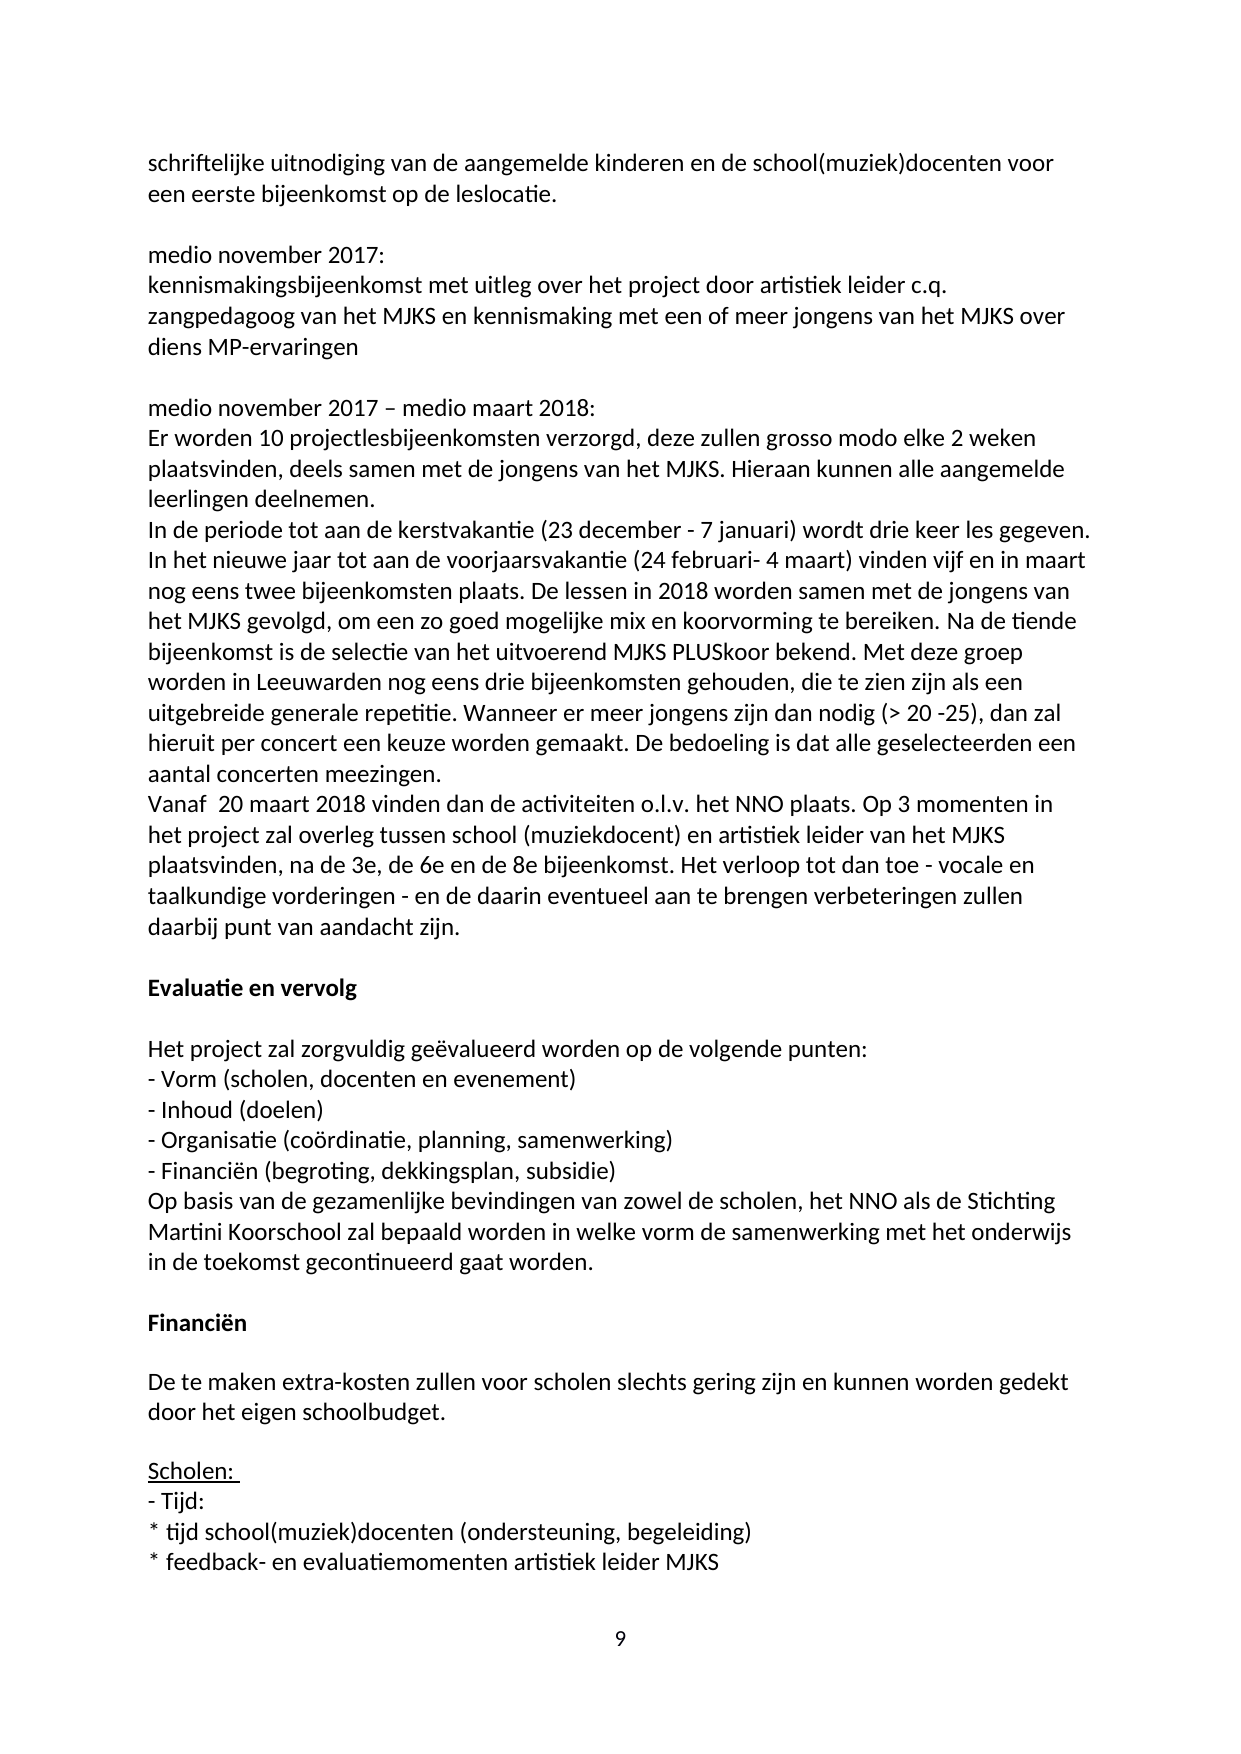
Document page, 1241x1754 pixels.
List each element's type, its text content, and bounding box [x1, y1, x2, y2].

text - Financiën (begroting, dekkingsplan, subsidie) [148, 1155, 1093, 1185]
text - Vorm (scholen, docenten en evenement) [148, 1063, 1093, 1094]
text - Inhoud (doelen) [148, 1094, 1093, 1124]
text Financiën [148, 1307, 1093, 1338]
text Het project zal zorgvuldig geëvalueerd worden op de volgende punten: [148, 1033, 1093, 1063]
text In de periode tot aan de kerstvakantie (23 december - 7 januari) wordt drie keer les gegeven. In het nieuwe jaar tot aan de voorjaarsvakantie (24 februari- 4 maart) vinden vijf en in maart nog eens twee bijeenkomsten plaats. De lessen in 2018 worden samen met de jongens van het MJKS gevolgd, om een zo goed mogelijke mix en koorvorming te bereiken. Na de tiende bijeenkomst is de selectie van het uitvoerend MJKS PLUSkoor bekend. Met deze groep worden in Leeuwarden nog eens drie bijeenkomsten gehouden, die te zien zijn als een uitgebreide generale repetitie. Wanneer er meer jongens zijn dan nodig (> 20 -25), dan zal hieruit per concert een keuze worden gemaakt. De bedoeling is dat alle geselecteerden een aantal concerten meezingen. [148, 514, 1093, 788]
text * tijd school(muziek)docenten (ondersteuning, begeleiding) [148, 1516, 1093, 1547]
text medio november 2017 – medio maart 2018: [148, 392, 1093, 422]
text kennismakingsbijeenkomst met uitleg over het project door artistiek leider c.q. zangpedagoog van het MJKS en kennismaking met een of meer jongens van het MJKS over diens MP-ervaringen [148, 270, 1093, 361]
text Evaluatie en vervolg [148, 972, 1093, 1002]
text Scholen: [148, 1455, 1093, 1486]
text medio november 2017: [148, 239, 1093, 270]
text Er worden 10 projectlesbijeenkomsten verzorgd, deze zullen grosso modo elke 2 weken plaatsvinden, deels samen met de jongens van het MJKS. Hieraan kunnen alle aangemelde leerlingen deelnemen. [148, 422, 1093, 514]
text - Organisatie (coördinatie, planning, samenwerking) [148, 1124, 1093, 1155]
text * feedback- en evaluatiemomenten artistiek leider MJKS [148, 1547, 1093, 1577]
text Vanaf 20 maart 2018 vinden dan de activiteiten o.l.v. het NNO plaats. Op 3 momenten in het project zal overleg tussen school (muziekdocent) en artistiek leider van het MJKS plaatsvinden, na de 3e, de 6e en de 8e bijeenkomst. Het verloop tot dan toe - vocale en taalkundige vorderingen - en de daarin eventueel aan te brengen verbeteringen zullen daarbij punt van aandacht zijn. [148, 788, 1093, 941]
text - Tijd: [148, 1486, 1093, 1516]
text schriftelijke uitnodiging van de aangemelde kinderen en de school(muziek)docenten voor een eerste bijeenkomst op de leslocatie. [148, 148, 1093, 209]
text Op basis van de gezamenlijke bevindingen van zowel de scholen, het NNO als de Stichting Martini Koorschool zal bepaald worden in welke vorm de samenwerking met het onderwijs in de toekomst gecontinueerd gaat worden. [148, 1185, 1093, 1277]
text De te maken extra-kosten zullen voor scholen slechts gering zijn en kunnen worden gedekt door het eigen schoolbudget. [148, 1366, 1093, 1427]
